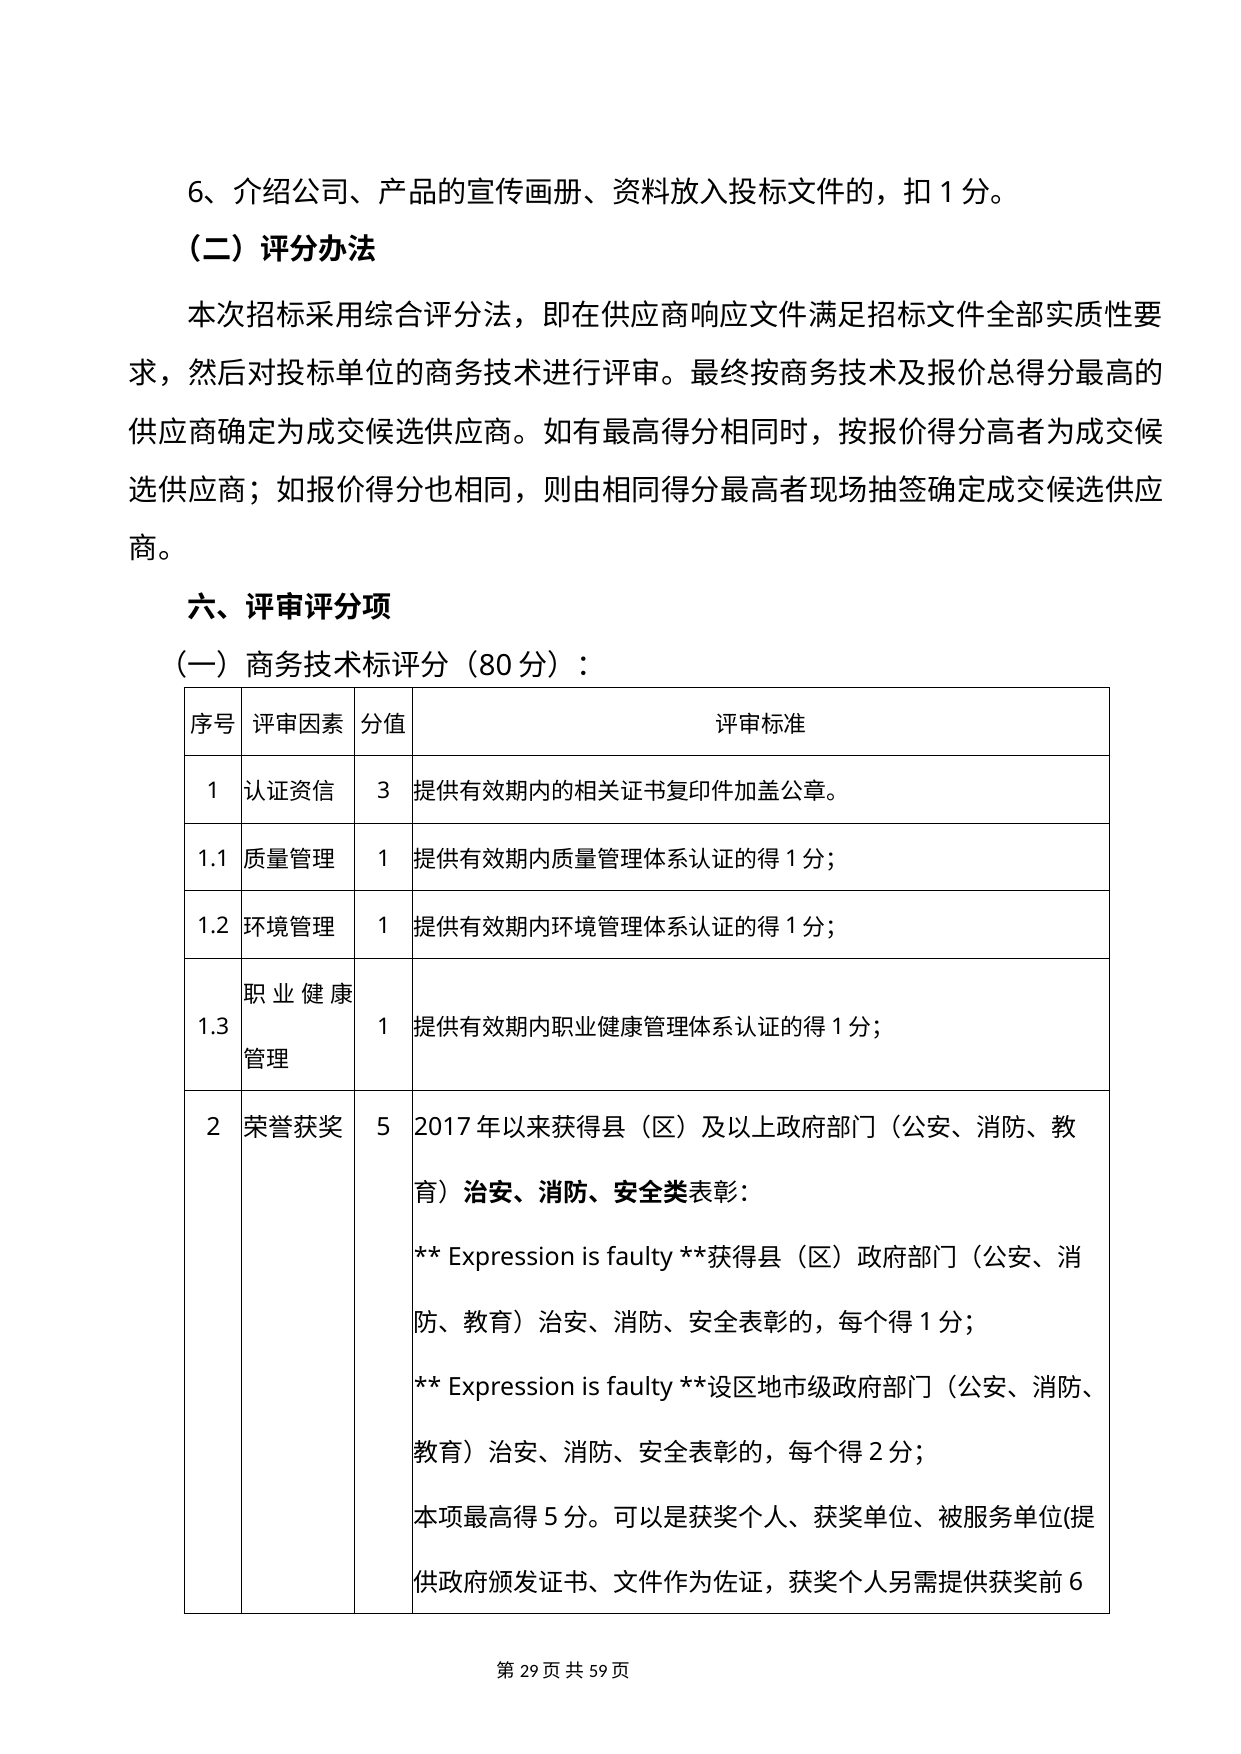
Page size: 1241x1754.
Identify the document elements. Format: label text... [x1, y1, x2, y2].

table_cell 提供有效期内质量管理体系认证的得1分； [413, 824, 1109, 890]
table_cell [413, 1091, 1109, 1613]
table_header 评审标准 [413, 688, 1109, 755]
table_header 评审因素 [242, 688, 354, 755]
table_cell 质量管理 [242, 824, 354, 890]
table_cell 1 [185, 756, 241, 822]
table_header 序号 [185, 688, 241, 755]
text 6、介绍公司、产品的宣传画册、资料放入投标文件的，扣1分。 [129, 156, 1164, 214]
text 本次招标采用综合评分法，即在供应商响应文件满足招标文件全部实质性要求，然后对投标单位的商务技术进行评审。最终按商务技术及报价总得分最高的供应商确定为成交候选供应商。如有最高得分相同时，按报价得分高者为成交候选供应商；如报价得分也相同，则由相同得分最高者现场抽签确定成交候选供应商。 [129, 279, 1164, 571]
table_cell 提供有效期内职业健康管理体系认证的得1分； [413, 959, 1109, 1090]
table_cell 提供有效期内的相关证书复印件加盖公章。 [413, 756, 1109, 822]
table_cell 1.3 [185, 959, 241, 1090]
text 六、评审评分项 [129, 571, 1164, 629]
table_cell 2 [185, 1091, 241, 1613]
table_header 分值 [355, 688, 412, 755]
table_cell 职业健康管理 [242, 959, 354, 1090]
table_cell 1 [355, 824, 412, 890]
table_cell 1 [355, 959, 412, 1090]
text （二）评分办法 [129, 214, 1164, 279]
table_cell 1.2 [185, 891, 241, 958]
table_cell 认证资信 [242, 756, 354, 822]
table_cell 提供有效期内环境管理体系认证的得1分； [413, 891, 1109, 958]
table_cell 1.1 [185, 824, 241, 890]
table_cell 1 [355, 891, 412, 958]
table_cell 3 [355, 756, 412, 822]
table_cell 环境管理 [242, 891, 354, 958]
text （一）商务技术标评分（80分）： [129, 629, 1164, 687]
table_cell 荣誉获奖 [242, 1091, 354, 1613]
table_cell 5 [355, 1091, 412, 1613]
